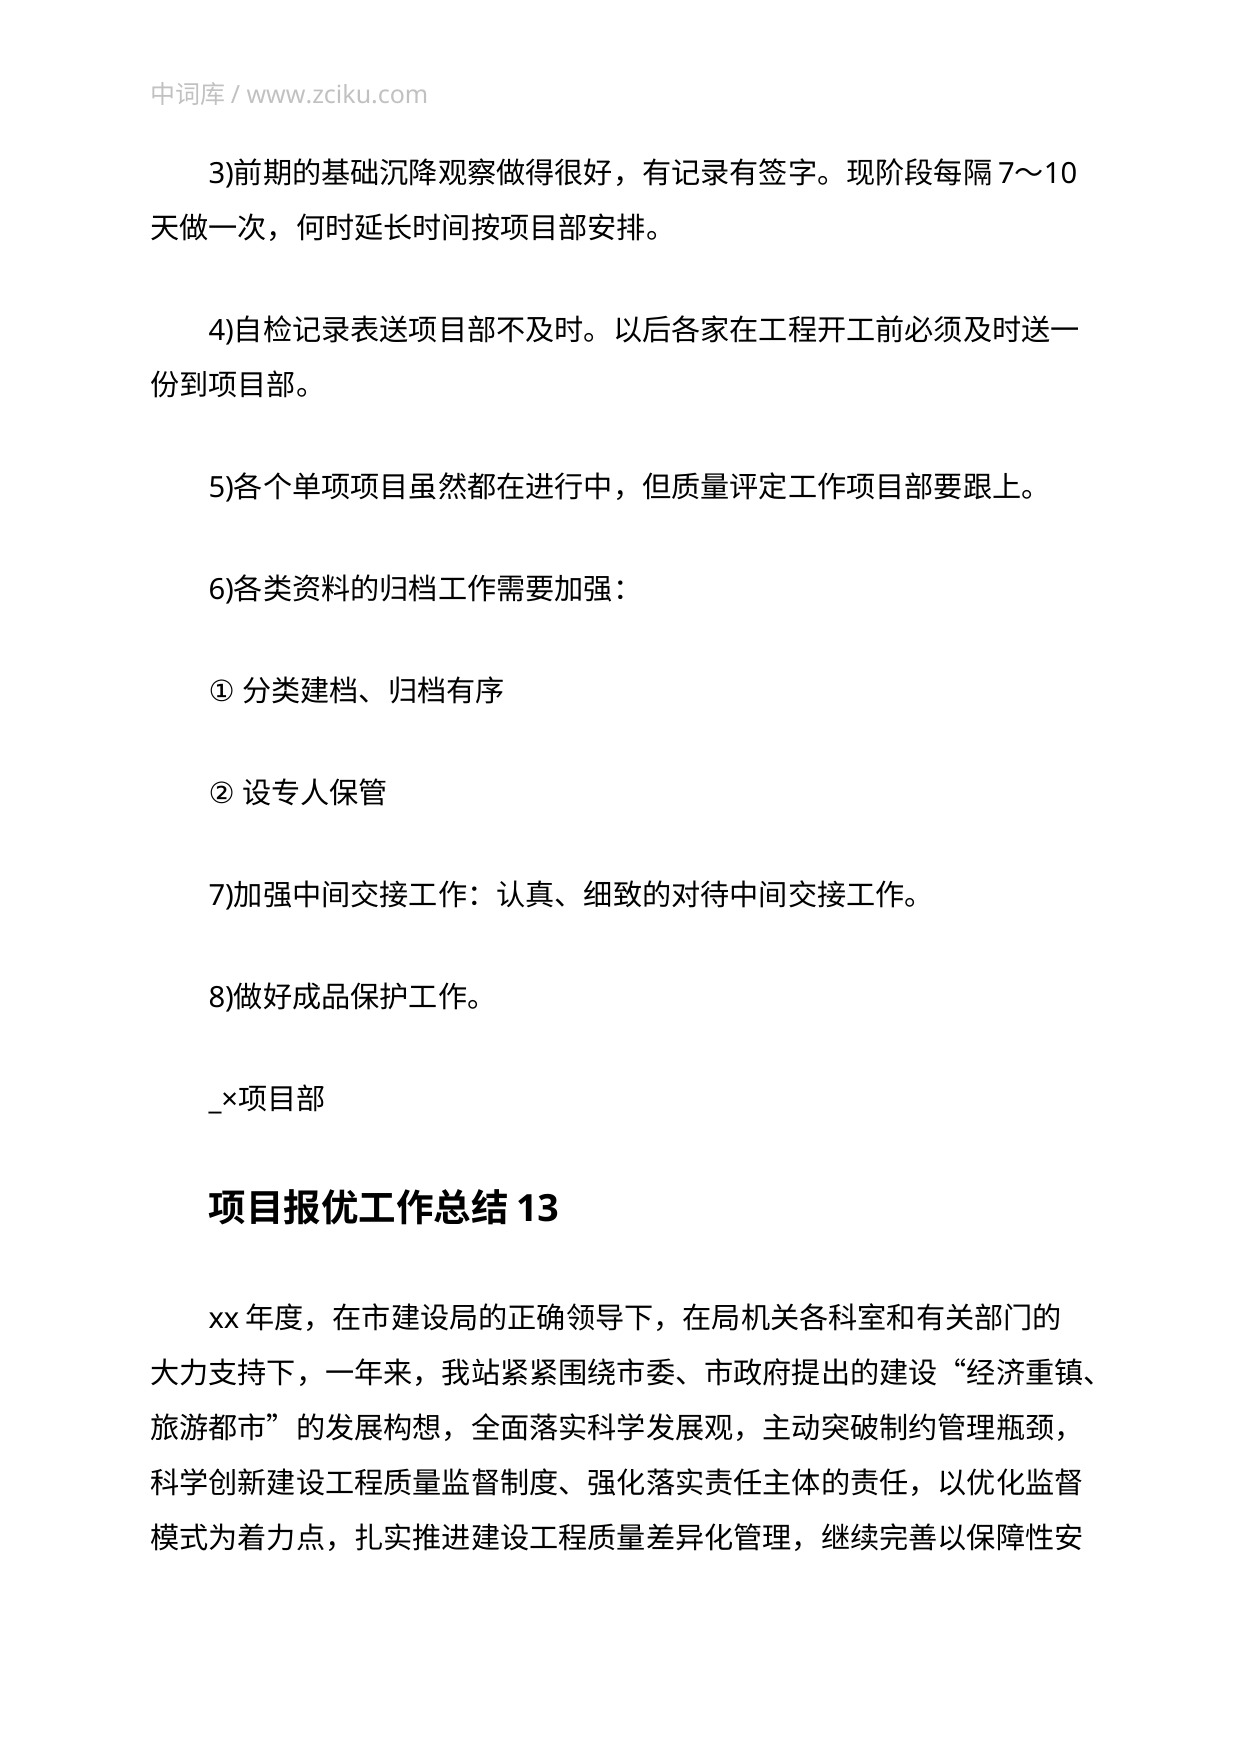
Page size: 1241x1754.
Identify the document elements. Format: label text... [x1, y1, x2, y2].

text 7)加强中间交接工作：认真、细致的对待中间交接工作。 [150, 871, 1090, 914]
text _×项目部 [150, 1075, 1090, 1118]
text 4)自检记录表送项目部不及时。以后各家在工程开工前必须及时送一份到项目部。 [150, 307, 1090, 404]
text 项目报优工作总结13 [150, 1177, 1090, 1232]
text 5)各个单项项目虽然都在进行中，但质量评定工作项目部要跟上。 [150, 463, 1090, 506]
text 8)做好成品保护工作。 [150, 973, 1090, 1016]
text 3)前期的基础沉降观察做得很好，有记录有签字。现阶段每隔7～10天做一次，何时延长时间按项目部安排。 [150, 150, 1090, 247]
text ① 分类建档、归档有序 [150, 667, 1090, 710]
text ② 设专人保管 [150, 769, 1090, 812]
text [150, 1295, 1090, 1557]
text 6)各类资料的归档工作需要加强： [150, 566, 1090, 608]
